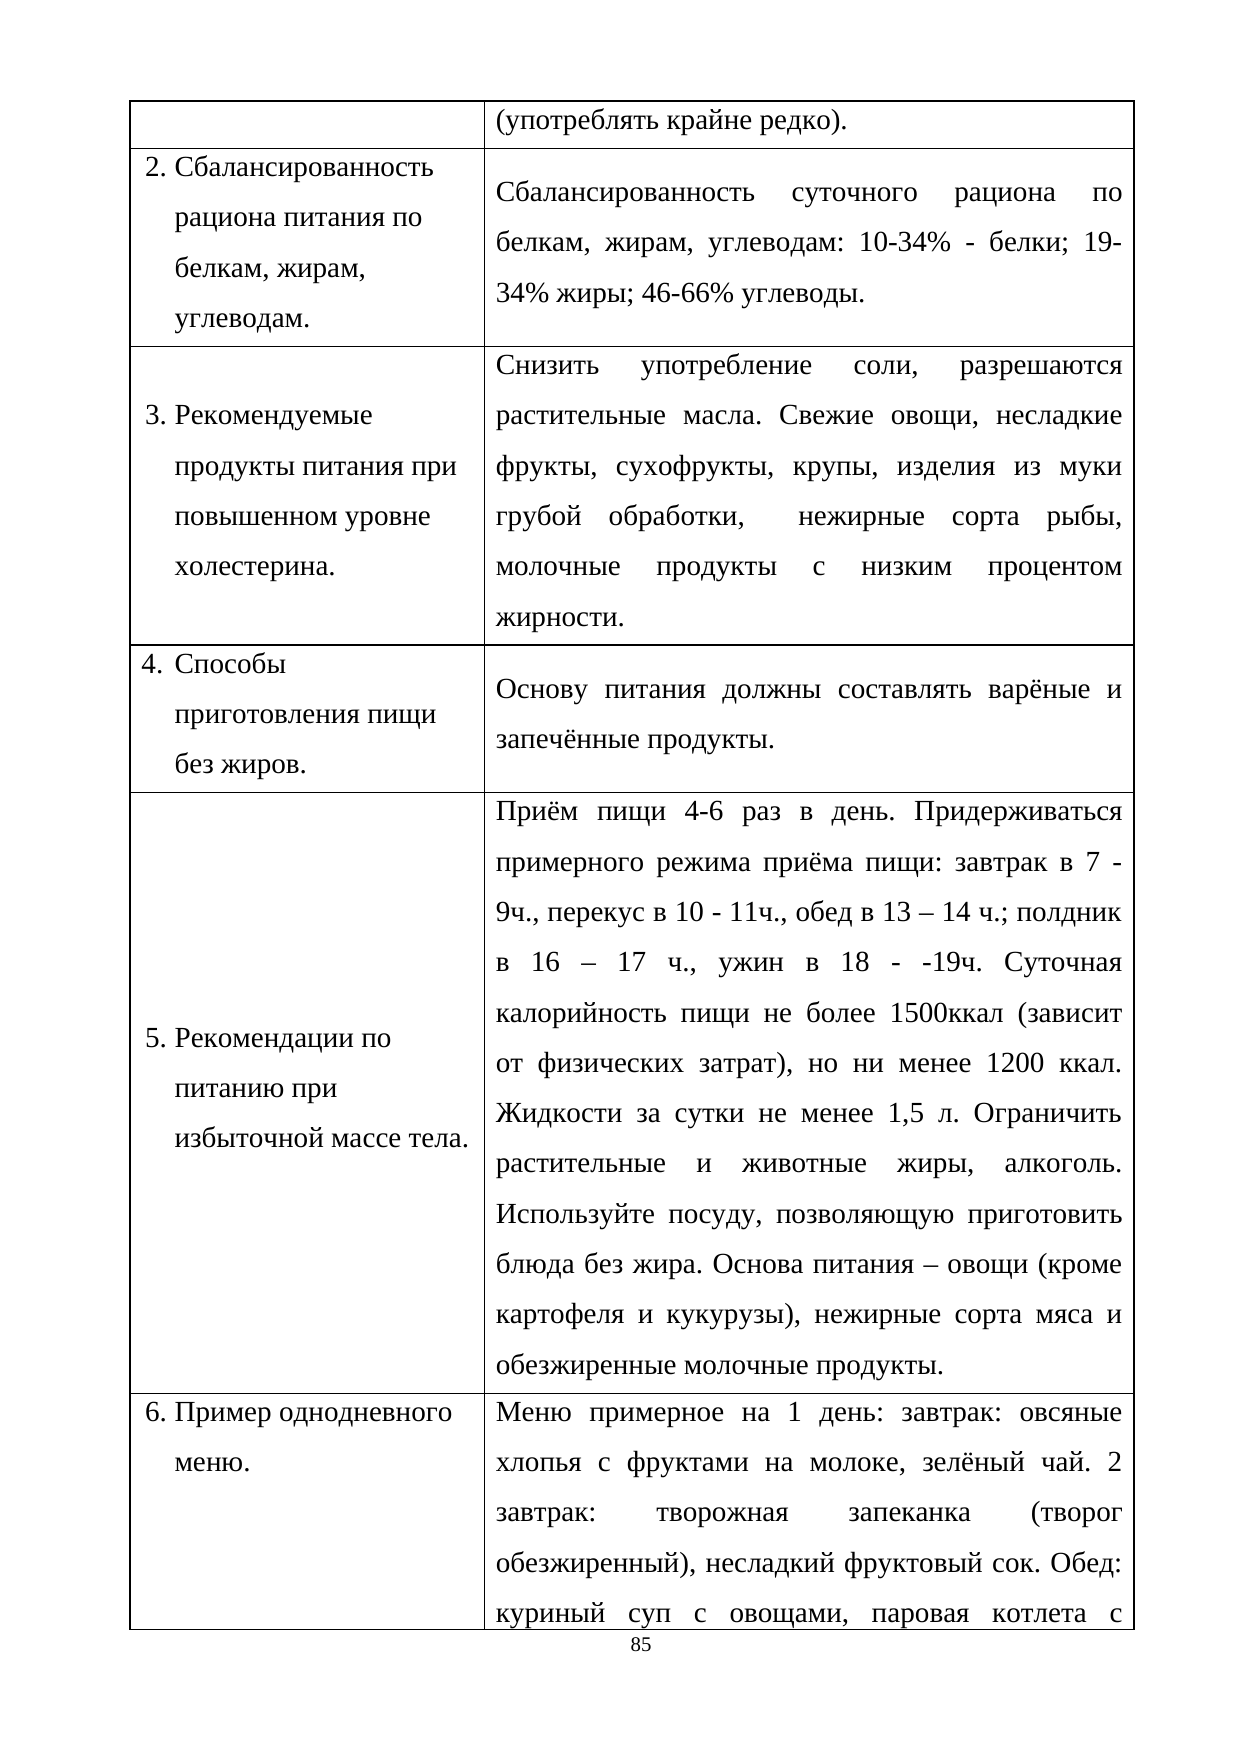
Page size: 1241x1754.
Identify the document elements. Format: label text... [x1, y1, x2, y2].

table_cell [485, 102, 1133, 147]
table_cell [485, 1394, 1133, 1629]
table_cell Способы приготовления пищи без жиров. [131, 646, 484, 792]
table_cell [131, 102, 484, 147]
table_cell Рекомендации по питанию при избыточной массе тела. [131, 793, 484, 1392]
table_cell Сбалансированность рациона питания по белкам, жирам, углеводам. [131, 149, 484, 346]
table_cell Снизить употребление соли, разрешаются растительные масла. Свежие овощи, несладкие фрукты, сухофрукты, крупы, изделия из муки грубой обработки, нежирные сорта рыбы, молочные продукты с низким процентом жирности. [485, 347, 1133, 644]
table_cell Сбалансированность суточного рациона по белкам, жирам, углеводам: 10-34% - белки; 19-34% жиры; 46-66% углеводы. [485, 149, 1133, 346]
table_cell Основу питания должны составлять варёные и запечённые продукты. [485, 646, 1133, 792]
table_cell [131, 1394, 484, 1629]
table_cell Приём пищи 4-6 раз в день. Придерживаться примерного режима приёма пищи: завтрак в 7 - 9ч., перекус в 10 - 11ч., обед в 13 – 14 ч.; полдник в 16 – 17 ч., ужин в 18 - -19ч. Суточная калорийность пищи не более 1500ккал (зависит от физических затрат), но ни менее 1200 ккал. Жидкости за сутки не менее 1,5 л. Ограничить растительные и животные жиры, алкоголь. Используйте посуду, позволяющую приготовить блюда без жира. Основа питания – овощи (кроме картофеля и кукурузы), нежирные сорта мяса и обезжиренные молочные продукты. [485, 793, 1133, 1392]
table_cell Рекомендуемые продукты питания при повышенном уровне холестерина. [131, 347, 484, 644]
